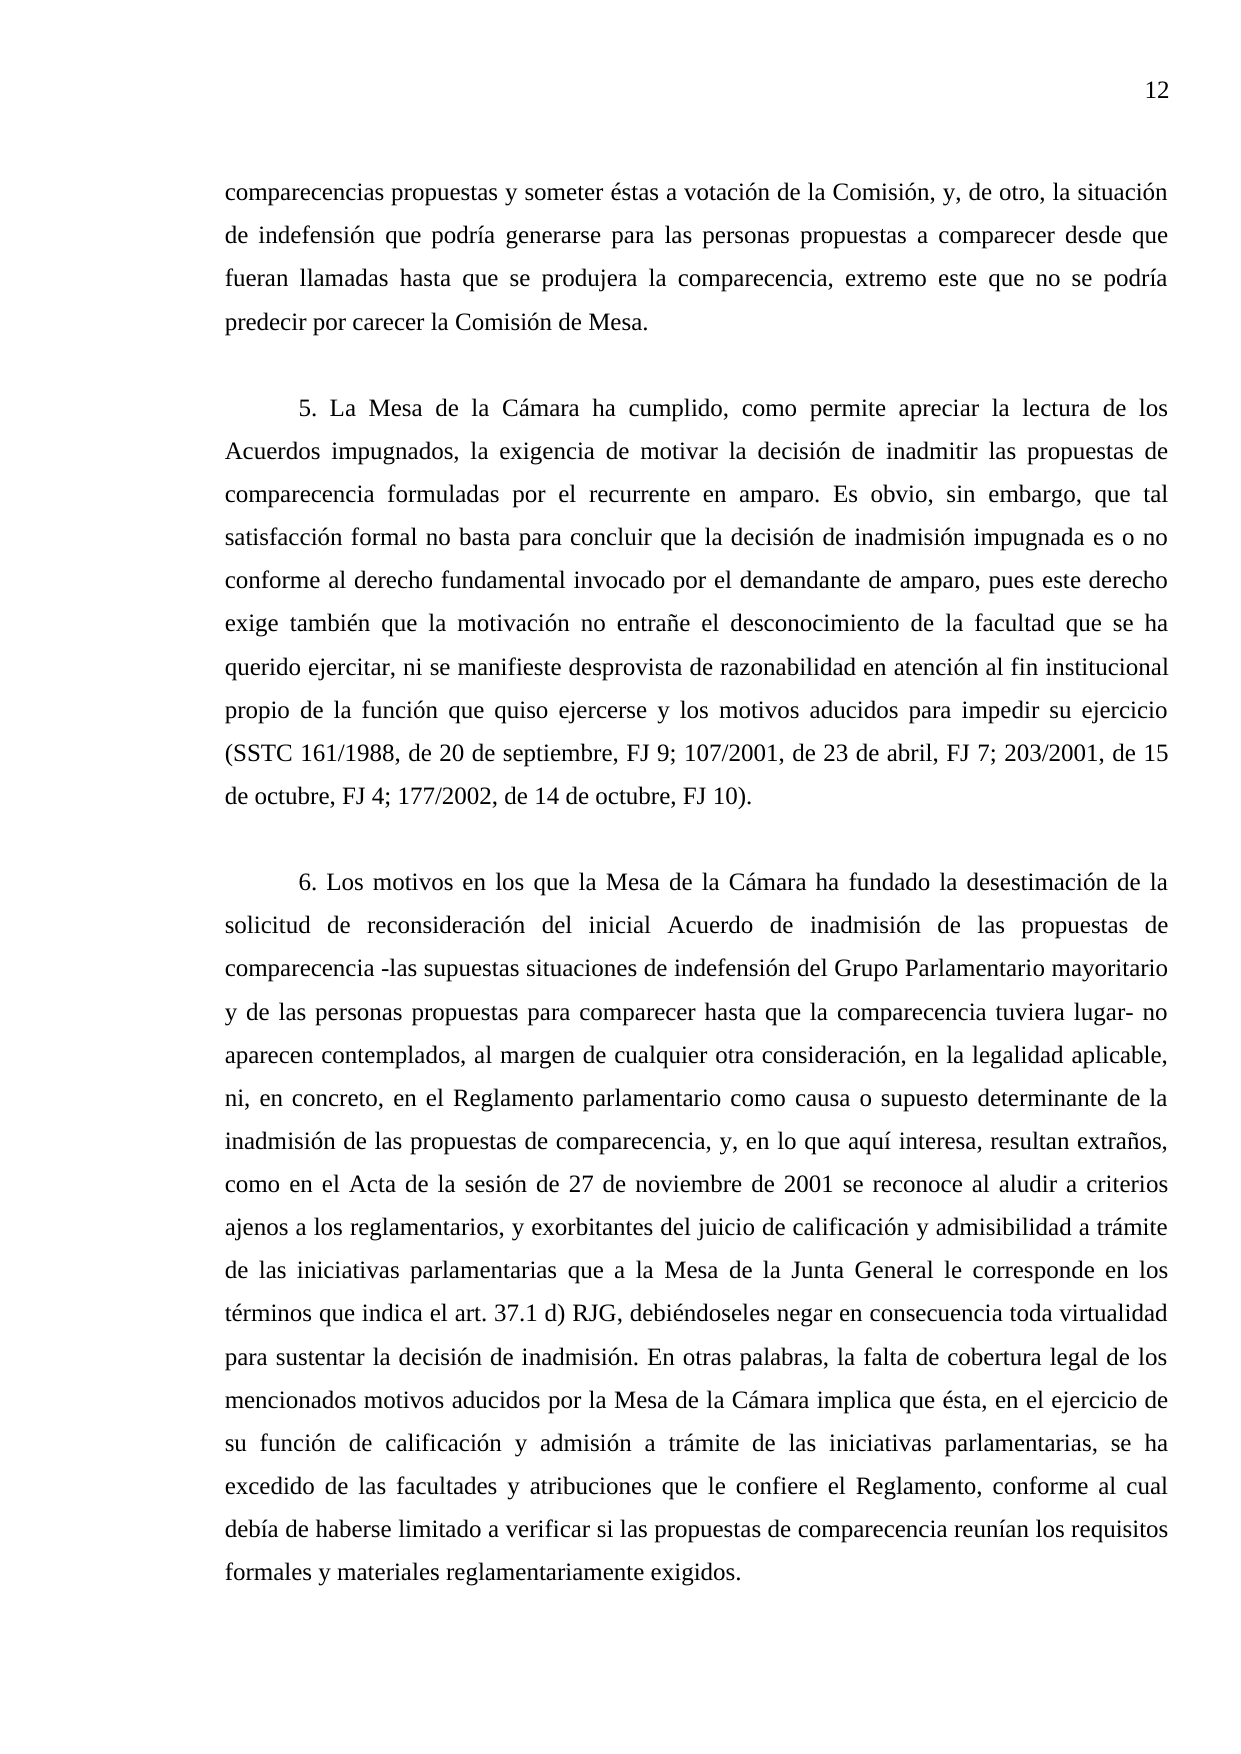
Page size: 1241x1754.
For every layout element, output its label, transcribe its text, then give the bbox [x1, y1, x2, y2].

text 6. Los motivos en los que la Mesa de la Cámara ha fundado la desestimación de la solicitud de reconsideración del inicial Acuerdo de inadmisión de las propuestas de comparecencia -las supuestas situaciones de indefensión del Grupo Parlamentario mayoritario y de las personas propuestas para comparecer hasta que la comparecencia tuviera lugar- no aparecen contemplados, al margen de cualquier otra consideración, en la legalidad aplicable, ni, en concreto, en el Reglamento parlamentario como causa o supuesto determinante de la inadmisión de las propuestas de comparecencia, y, en lo que aquí interesa, resultan extraños, como en el Acta de la sesión de 27 de noviembre de 2001 se reconoce al aludir a criterios ajenos a los reglamentarios, y exorbitantes del juicio de calificación y admisibilidad a trámite de las iniciativas parlamentarias que a la Mesa de la Junta General le corresponde en los términos que indica el art. 37.1 d) RJG, debiéndoseles negar en consecuencia toda virtualidad para sustentar la decisión de inadmisión. En otras palabras, la falta de cobertura legal de los mencionados motivos aducidos por la Mesa de la Cámara implica que ésta, en el ejercicio de su función de calificación y admisión a trámite de las iniciativas parlamentarias, se ha excedido de las facultades y atribuciones que le confiere el Reglamento, conforme al cual debía de haberse limitado a verificar si las propuestas de comparecencia reunían los requisitos formales y materiales reglamentariamente exigidos. [224, 867, 1169, 1586]
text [224, 177, 1169, 335]
text 5. La Mesa de la Cámara ha cumplido, como permite apreciar la lectura de los Acuerdos impugnados, la exigencia de motivar la decisión de inadmitir las propuestas de comparecencia formuladas por el recurrente en amparo. Es obvio, sin embargo, que tal satisfacción formal no basta para concluir que la decisión de inadmisión impugnada es o no conforme al derecho fundamental invocado por el demandante de amparo, pues este derecho exige también que la motivación no entrañe el desconocimiento de la facultad que se ha querido ejercitar, ni se manifieste desprovista de razonabilidad en atención al fin institucional propio de la función que quiso ejercerse y los motivos aducidos para impedir su ejercicio (SSTC 161/1988, de 20 de septiembre, FJ 9; 107/2001, de 23 de abril, FJ 7; 203/2001, de 15 de octubre, FJ 4; 177/2002, de 14 de octubre, FJ 10). [224, 393, 1169, 810]
